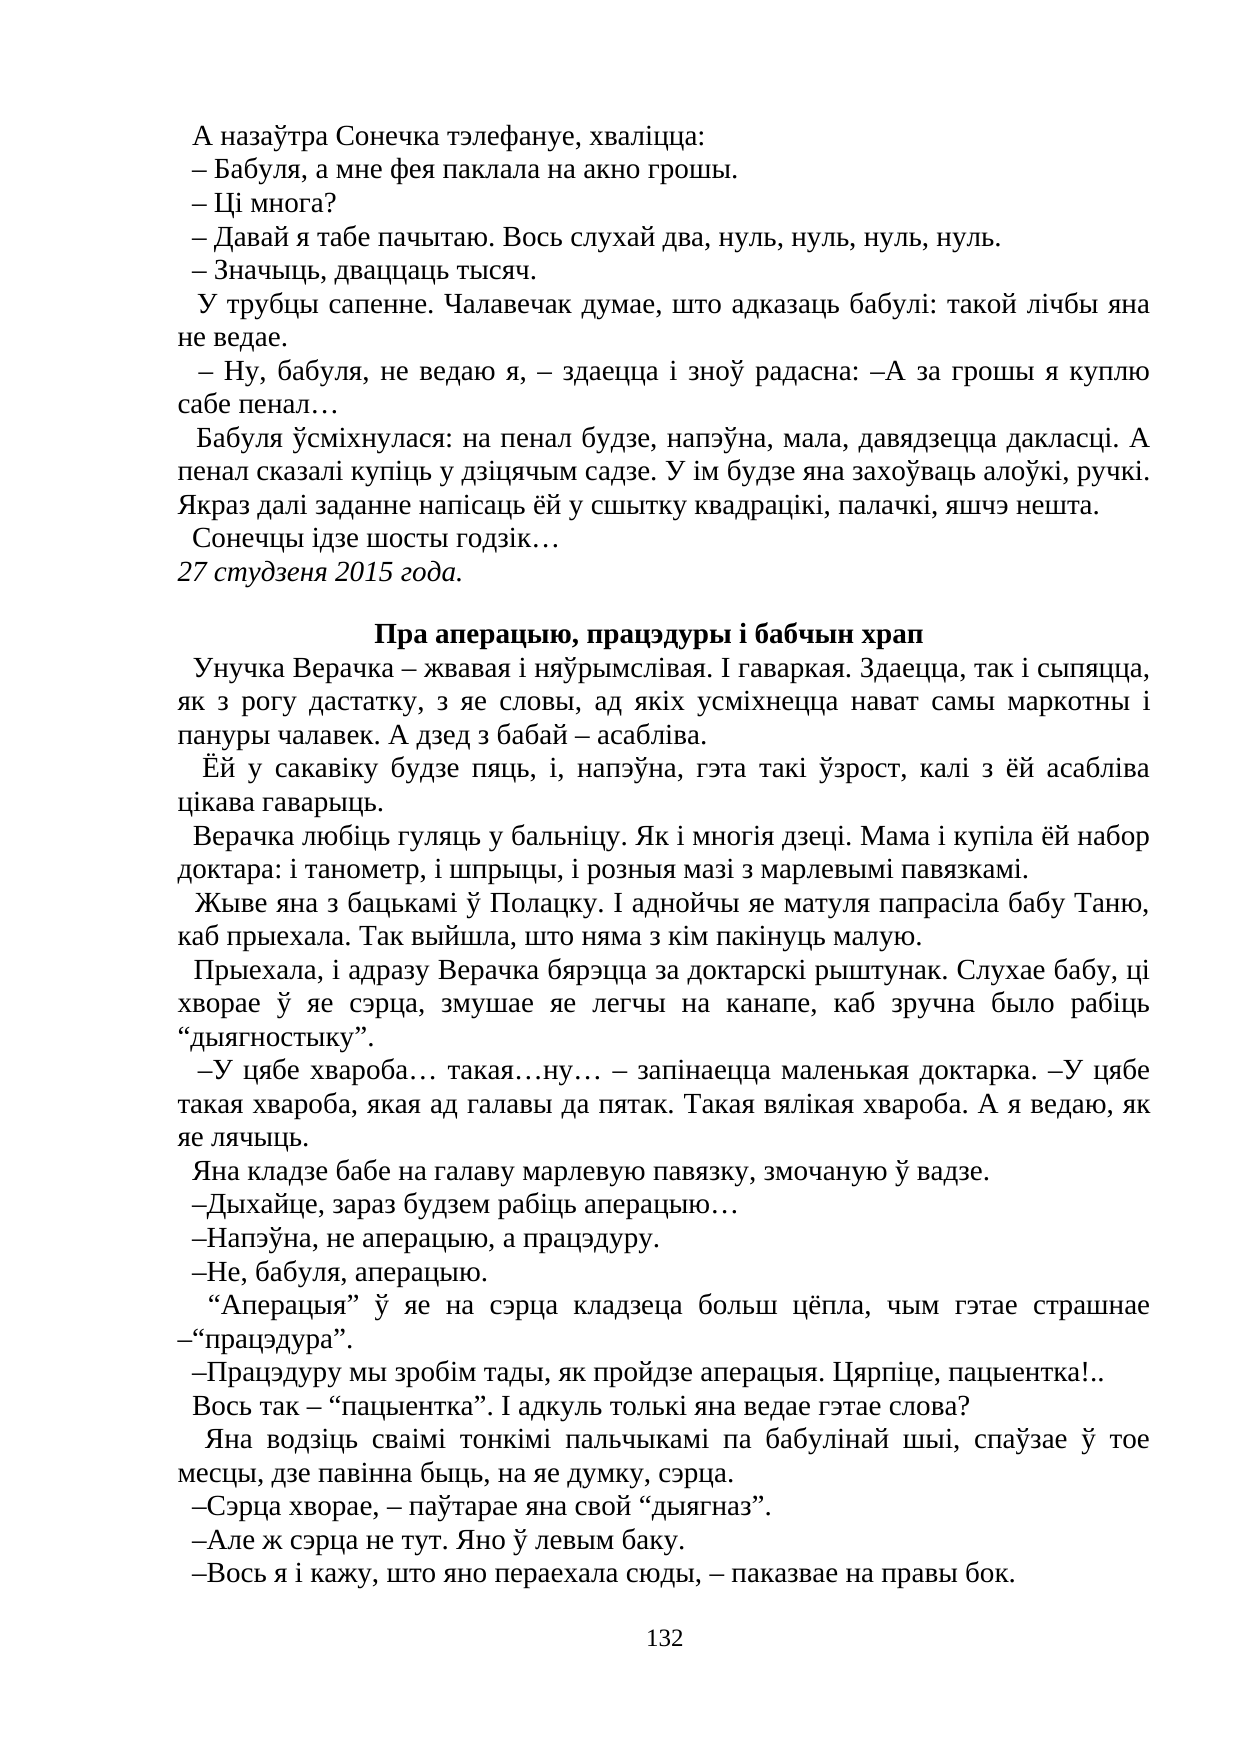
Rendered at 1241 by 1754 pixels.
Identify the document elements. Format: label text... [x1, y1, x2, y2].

text Бабуля ўсміхнулася: на пенал будзе, напэўна, мала, давядзецца дакласці. А пенал сказалі купіць у дзіцячым садзе. У ім будзе яна захоўваць алоўкі, ручкі. Якраз далі заданне напісаць ёй у сшытку квадрацікі, палачкі, яшчэ нешта. [177, 420, 1152, 521]
text – Ці многа? [177, 185, 1152, 219]
text Яна водзіць сваімі тонкімі пальчыкамі па бабулінай шыі, спаўзае ў тое месцы, дзе павінна быць, на яе думку, сэрца. [177, 1421, 1152, 1488]
text Верачка любіць гуляць у бальніцу. Як і многія дзеці. Мама і купіла ёй набор доктара: і танометр, і шпрыцы, і розныя мазі з марлевымі павязкамі. [177, 818, 1152, 885]
text А назаўтра Сонечка тэлефануе, хваліцца: [177, 118, 1152, 152]
text –Сэрца хворае, – паўтарае яна свой “дыягназ”. [177, 1488, 1152, 1522]
text –У цябе хвароба… такая…ну… – запінаецца маленькая доктарка. –У цябе такая хвароба, якая ад галавы да пятак. Такая вялікая хвароба. А я ведаю, як яе лячыць. [177, 1052, 1152, 1153]
text Унучка Верачка – жвавая і няўрымслівая. І гаваркая. Здаецца, так і сыпяцца, як з рогу дастатку, з яе словы, ад якіх усміхнецца нават самы маркотны і пануры чалавек. А дзед з бабай – асабліва. [177, 650, 1152, 751]
text “Аперацыя” ў яе на сэрца кладзеца больш цёпла, чым гэтае страшнае –“працэдура”. [177, 1287, 1152, 1354]
text Ёй у сакавіку будзе пяць, і, напэўна, гэта такі ўзрост, калі з ёй асабліва цікава гаварыць. [177, 751, 1152, 818]
text –Дыхайце, зараз будзем рабіць аперацыю… [177, 1187, 1152, 1220]
text Пра аперацыю, працэдуры і бабчын храп [177, 616, 1152, 650]
text Сонечцы ідзе шосты годзік… [177, 521, 1152, 554]
text – Ну, бабуля, не ведаю я, – здаецца і зноў радасна: –А за грошы я куплю сабе пенал… [177, 353, 1152, 420]
text Прыехала, і адразу Верачка бярэцца за доктарскі рыштунак. Слухае бабу, ці хворае ў яе сэрца, змушае яе легчы на канапе, каб зручна было рабіць “дыягностыку”. [177, 952, 1152, 1052]
text –Не, бабуля, аперацыю. [177, 1254, 1152, 1287]
text – Давай я табе пачытаю. Вось слухай два, нуль, нуль, нуль, нуль. [177, 219, 1152, 252]
text –Вось я і кажу, што яно пераехала сюды, – паказвае на правы бок. [177, 1556, 1152, 1589]
text Яна кладзе бабе на галаву марлевую павязку, змочаную ў вадзе. [177, 1153, 1152, 1187]
text Вось так – “пацыентка”. І адкуль толькі яна ведае гэтае слова? [177, 1388, 1152, 1421]
text –Але ж сэрца не тут. Яно ў левым баку. [177, 1522, 1152, 1556]
text – Бабуля, а мне фея паклала на акно грошы. [177, 152, 1152, 185]
text Жыве яна з бацькамі ў Полацку. І аднойчы яе матуля папрасіла бабу Таню, каб прыехала. Так выйшла, што няма з кім пакінуць малую. [177, 885, 1152, 952]
text –Напэўна, не аперацыю, а працэдуру. [177, 1220, 1152, 1254]
text 27 cтудзеня 2015 года. [177, 554, 1152, 588]
text У трубцы сапенне. Чалавечак думае, што адказаць бабулі: такой лічбы яна не ведае. [177, 286, 1152, 353]
text –Працэдуру мы зробім тады, як пройдзе аперацыя. Цярпіце, пацыентка!.. [177, 1354, 1152, 1388]
text – Значыць, дваццаць тысяч. [177, 252, 1152, 286]
